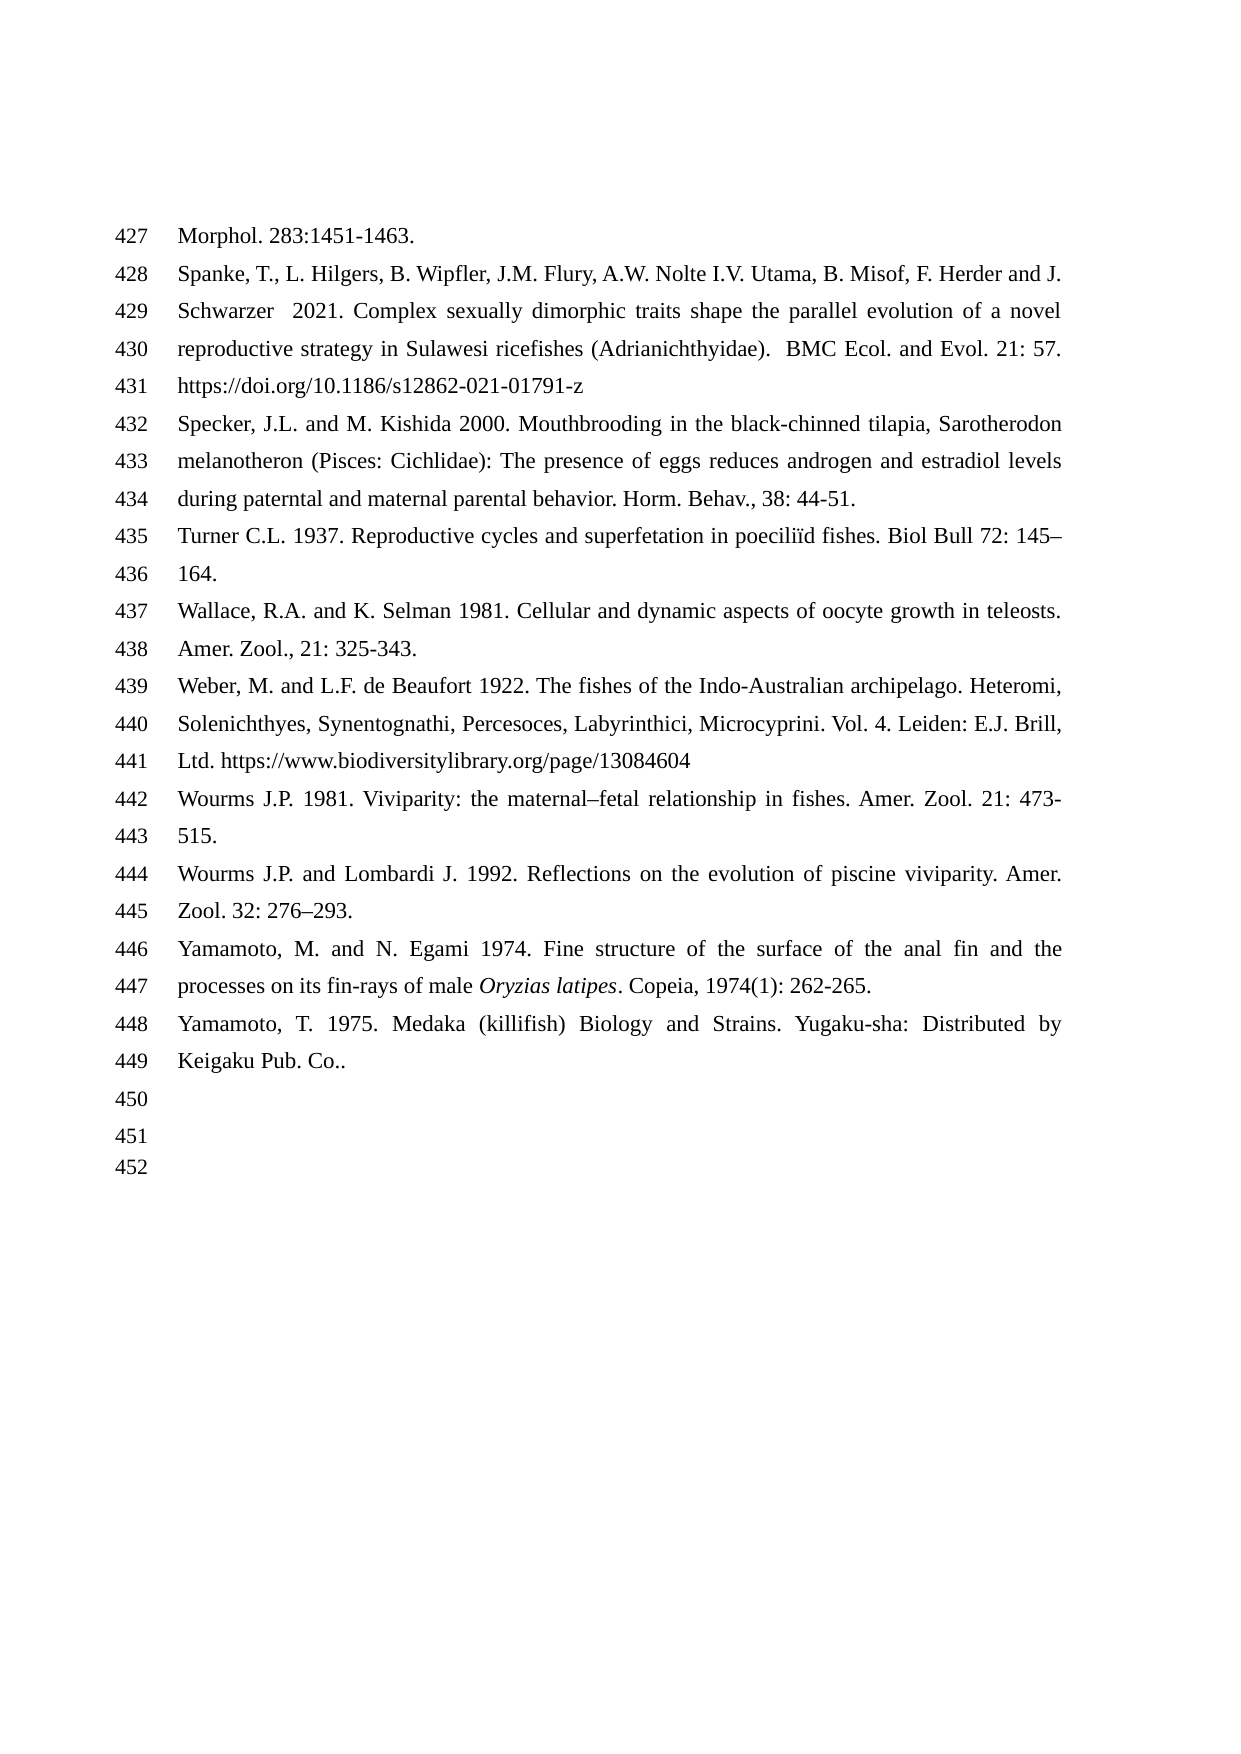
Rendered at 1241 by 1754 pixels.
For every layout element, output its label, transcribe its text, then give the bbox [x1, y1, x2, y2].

text Turner C.L. 1937. Reproductive cycles and superfetation in poeciliïd fishes. Biol Bull 72: 145–164. [177, 517, 1063, 592]
text Yamamoto, M. and N. Egami 1974. Fine structure of the surface of the anal fin and the processes on its fin-rays of male Oryzias latipes. Copeia, 1974(1): 262-265. [177, 929, 1063, 1004]
text Spanke, T., L. Hilgers, B. Wipfler, J.M. Flury, A.W. Nolte I.V. Utama, B. Misof, F. Herder and J. Schwarzer 2021. Complex sexually dimorphic traits shape the parallel evolution of a novel reproductive strategy in Sulawesi ricefishes (Adrianichthyidae). BMC Ecol. and Evol. 21: 57. https://doi.org/10.1186/s12862-021-01791-z [177, 254, 1063, 404]
text Yamamoto, T. 1975. Medaka (killifish) Biology and Strains. Yugaku-sha: Distributed by Keigaku Pub. Co.. [177, 1004, 1063, 1079]
text Wallace, R.A. and K. Selman 1981. Cellular and dynamic aspects of oocyte growth in teleosts. Amer. Zool., 21: 325-343. [177, 592, 1063, 667]
text Weber, M. and L.F. de Beaufort 1922. The fishes of the Indo-Australian archipelago. Heteromi, Solenichthyes, Synentognathi, Percesoces, Labyrinthici, Microcyprini. Vol. 4. Leiden: E.J. Brill, Ltd. https://www.biodiversitylibrary.org/page/13084604 [177, 667, 1063, 779]
text Wourms J.P. 1981. Viviparity: the maternal–fetal relationship in fishes. Amer. Zool. 21: 473-515. [177, 779, 1063, 854]
text Wourms J.P. and Lombardi J. 1992. Reflections on the evolution of piscine viviparity. Amer. Zool. 32: 276–293. [177, 854, 1063, 929]
text Specker, J.L. and M. Kishida 2000. Mouthbrooding in the black-chinned tilapia, Sarotherodon melanotheron (Pisces: Cichlidae): The presence of eggs reduces androgen and estradiol levels during paterntal and maternal parental behavior. Horm. Behav., 38: 44-51. [177, 404, 1063, 517]
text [177, 217, 1063, 254]
